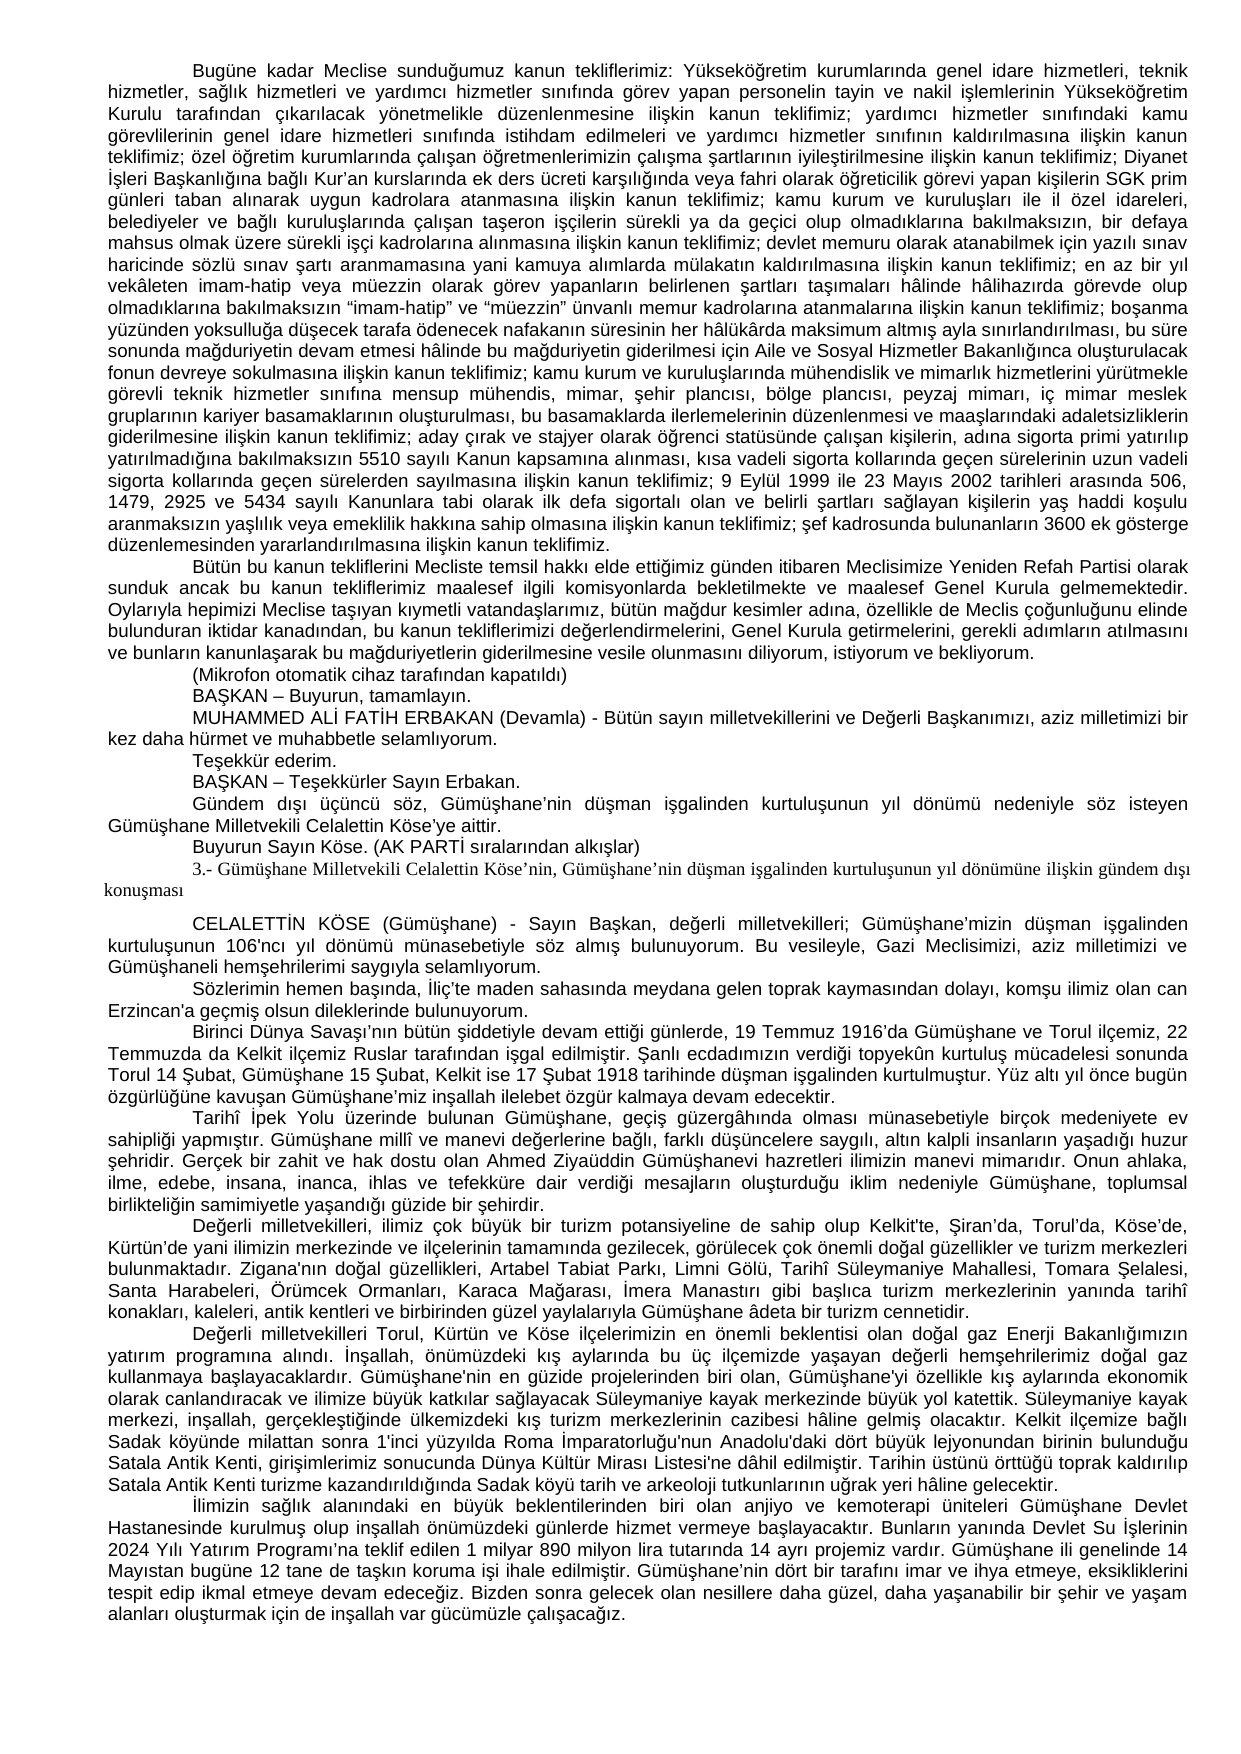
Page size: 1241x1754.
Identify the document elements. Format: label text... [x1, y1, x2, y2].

text Değerli milletvekilleri Torul, Kürtün ve Köse ilçelerimizin en önemli beklentisi olan doğal gaz Enerji Bakanlığımızın yatırım programına alındı. İnşallah, önümüzdeki kış aylarında bu üç ilçemizde yaşayan değerli hemşehrilerimiz doğal gaz kullanmaya başlayacaklardır. Gümüşhane'nin en güzide projelerinden biri olan, Gümüşhane'yi özellikle kış aylarında ekonomik olarak canlandıracak ve ilimize büyük katkılar sağlayacak Süleymaniye kayak merkezinde büyük yol katettik. Süleymaniye kayak merkezi, inşallah, gerçekleştiğinde ülkemizdeki kış turizm merkezlerinin cazibesi hâline gelmiş olacaktır. Kelkit ilçemize bağlı Sadak köyünde milattan sonra 1'inci yüzyılda Roma İmparatorluğu'nun Anadolu'daki dört büyük lejyonundan birinin bulunduğu Satala Antik Kenti, girişimlerimiz sonucunda Dünya Kültür Mirası Listesi'ne dâhil edilmiştir. Tarihin üstünü örttüğü toprak kaldırılıp Satala Antik Kenti turizme kazandırıldığında Sadak köyü tarih ve arkeoloji tutkunlarının uğrak yeri hâline gelecektir. [108, 1323, 1189, 1495]
text Buyurun Sayın Köse. (AK PARTİ sıralarından alkışlar) [108, 836, 1189, 857]
text Değerli milletvekilleri, ilimiz çok büyük bir turizm potansiyeline de sahip olup Kelkit'te, Şiran’da, Torul’da, Köse’de, Kürtün’de yani ilimizin merkezinde ve ilçelerinin tamamında gezilecek, görülecek çok önemli doğal güzellikler ve turizm merkezleri bulunmaktadır. Zigana'nın doğal güzellikleri, Artabel Tabiat Parkı, Limni Gölü, Tarihî Süleymaniye Mahallesi, Tomara Şelalesi, Santa Harabeleri, Örümcek Ormanları, Karaca Mağarası, İmera Manastırı gibi başlıca turizm merkezlerinin yanında tarihî konakları, kaleleri, antik kentleri ve birbirinden güzel yaylalarıyla Gümüşhane âdeta bir turizm cennetidir. [108, 1215, 1189, 1323]
text İlimizin sağlık alanındaki en büyük beklentilerinden biri olan anjiyo ve kemoterapi üniteleri Gümüşhane Devlet Hastanesinde kurulmuş olup inşallah önümüzdeki günlerde hizmet vermeye başlayacaktır. Bunların yanında Devlet Su İşlerinin 2024 Yılı Yatırım Programı’na teklif edilen 1 milyar 890 milyon lira tutarında 14 ayrı projemiz vardır. Gümüşhane ili genelinde 14 Mayıstan bugüne 12 tane de taşkın koruma işi ihale edilmiştir. Gümüşhane’nin dört bir tarafını imar ve ihya etmeye, eksikliklerini tespit edip ikmal etmeye devam edeceğiz. Bizden sonra gelecek olan nesillere daha güzel, daha yaşanabilir bir şehir ve yaşam alanları oluşturmak için de inşallah var gücümüzle çalışacağız. [108, 1495, 1189, 1625]
text Sözlerimin hemen başında, İliç’te maden sahasında meydana gelen toprak kaymasından dolayı, komşu ilimiz olan can Erzincan'a geçmiş olsun dileklerinde bulunuyorum. [108, 978, 1189, 1021]
text Bütün bu kanun tekliflerini Mecliste temsil hakkı elde ettiğimiz günden itibaren Meclisimize Yeniden Refah Partisi olarak sunduk ancak bu kanun tekliflerimiz maalesef ilgili komisyonlarda bekletilmekte ve maalesef Genel Kurula gelmemektedir. Oylarıyla hepimizi Meclise taşıyan kıymetli vatandaşlarımız, bütün mağdur kesimler adına, özellikle de Meclis çoğunluğunu elinde bulunduran iktidar kanadından, bu kanun tekliflerimizi değerlendirmelerini, Genel Kurula getirmelerini, gerekli adımların atılmasını ve bunların kanunlaşarak bu mağduriyetlerin giderilmesine vesile olunmasını diliyorum, istiyorum ve bekliyorum. [108, 556, 1189, 663]
text Teşekkür ederim. [108, 750, 1189, 771]
text BAŞKAN – Teşekkürler Sayın Erbakan. [108, 771, 1189, 793]
text BAŞKAN – Buyurun, tamamlayın. [108, 685, 1189, 707]
text CELALETTİN KÖSE (Gümüşhane) - Sayın Başkan, değerli milletvekilleri; Gümüşhane’mizin düşman işgalinden kurtuluşunun 106'ncı yıl dönümü münasebetiyle söz almış bulunuyorum. Bu vesileyle, Gazi Meclisimizi, aziz milletimizi ve Gümüşhaneli hemşehrilerimi saygıyla selamlıyorum. [108, 913, 1189, 978]
text Tarihî İpek Yolu üzerinde bulunan Gümüşhane, geçiş güzergâhında olması münasebetiyle birçok medeniyete ev sahipliği yapmıştır. Gümüşhane millî ve manevi değerlerine bağlı, farklı düşüncelere saygılı, altın kalpli insanların yaşadığı huzur şehridir. Gerçek bir zahit ve hak dostu olan Ahmed Ziyaüddin Gümüşhanevi hazretleri ilimizin manevi mimarıdır. Onun ahlaka, ilme, edebe, insana, inanca, ihlas ve tefekküre dair verdiği mesajların oluşturduğu iklim nedeniyle Gümüşhane, toplumsal birlikteliğin samimiyetle yaşandığı güzide bir şehirdir. [108, 1107, 1189, 1215]
text (Mikrofon otomatik cihaz tarafından kapatıldı) [108, 663, 1189, 685]
text Birinci Dünya Savaşı’nın bütün şiddetiyle devam ettiği günlerde, 19 Temmuz 1916’da Gümüşhane ve Torul ilçemiz, 22 Temmuzda da Kelkit ilçemiz Ruslar tarafından işgal edilmiştir. Şanlı ecdadımızın verdiği topyekûn kurtuluş mücadelesi sonunda Torul 14 Şubat, Gümüşhane 15 Şubat, Kelkit ise 17 Şubat 1918 tarihinde düşman işgalinden kurtulmuştur. Yüz altı yıl önce bugün özgürlüğüne kavuşan Gümüşhane’miz inşallah ilelebet özgür kalmaya devam edecektir. [108, 1021, 1189, 1107]
text 3.- Gümüşhane Milletvekili Celalettin Köse’nin, Gümüşhane’nin düşman işgalinden kurtuluşunun yıl dönümüne ilişkin gündem dışı konuşması [103, 857, 1193, 901]
text Bugüne kadar Meclise sunduğumuz kanun tekliflerimiz: Yükseköğretim kurumlarında genel idare hizmetleri, teknik hizmetler, sağlık hizmetleri ve yardımcı hizmetler sınıfında görev yapan personelin tayin ve nakil işlemlerinin Yükseköğretim Kurulu tarafından çıkarılacak yönetmelikle düzenlenmesine ilişkin kanun teklifimiz; yardımcı hizmetler sınıfındaki kamu görevlilerinin genel idare hizmetleri sınıfında istihdam edilmeleri ve yardımcı hizmetler sınıfının kaldırılmasına ilişkin kanun teklifimiz; özel öğretim kurumlarında çalışan öğretmenlerimizin çalışma şartlarının iyileştirilmesine ilişkin kanun teklifimiz; Diyanet İşleri Başkanlığına bağlı Kur’an kurslarında ek ders ücreti karşılığında veya fahri olarak öğreticilik görevi yapan kişilerin SGK prim günleri taban alınarak uygun kadrolara atanmasına ilişkin kanun teklifimiz; kamu kurum ve kuruluşları ile il özel idareleri, belediyeler ve bağlı kuruluşlarında çalışan taşeron işçilerin sürekli ya da geçici olup olmadıklarına bakılmaksızın, bir defaya mahsus olmak üzere sürekli işçi kadrolarına alınmasına ilişkin kanun teklifimiz; devlet memuru olarak atanabilmek için yazılı sınav haricinde sözlü sınav şartı aranmamasına yani kamuya alımlarda mülakatın kaldırılmasına ilişkin kanun teklifimiz; en az bir yıl vekâleten imam-hatip veya müezzin olarak görev yapanların belirlenen şartları taşımaları hâlinde hâlihazırda görevde olup olmadıklarına bakılmaksızın “imam-hatip” ve “müezzin” ünvanlı memur kadrolarına atanmalarına ilişkin kanun teklifimiz; boşanma yüzünden yoksulluğa düşecek tarafa ödenecek nafakanın süresinin her hâlükârda maksimum altmış ayla sınırlandırılması, bu süre sonunda mağduriyetin devam etmesi hâlinde bu mağduriyetin giderilmesi için Aile ve Sosyal Hizmetler Bakanlığınca oluşturulacak fonun devreye sokulmasına ilişkin kanun teklifimiz; kamu kurum ve kuruluşlarında mühendislik ve mimarlık hizmetlerini yürütmekle görevli teknik hizmetler sınıfına mensup mühendis, mimar, şehir plancısı, bölge plancısı, peyzaj mimarı, iç mimar meslek gruplarının kariyer basamaklarının oluşturulması, bu basamaklarda ilerlemelerinin düzenlenmesi ve maaşlarındaki adaletsizliklerin giderilmesine ilişkin kanun teklifimiz; aday çırak ve stajyer olarak öğrenci statüsünde çalışan kişilerin, adına sigorta primi yatırılıp yatırılmadığına bakılmaksızın 5510 sayılı Kanun kapsamına alınması, kısa vadeli sigorta kollarında geçen sürelerinin uzun vadeli sigorta kollarında geçen sürelerden sayılmasına ilişkin kanun teklifimiz; 9 Eylül 1999 ile 23 Mayıs 2002 tarihleri arasında 506, 1479, 2925 ve 5434 sayılı Kanunlara tabi olarak ilk defa sigortalı olan ve belirli şartları sağlayan kişilerin yaş haddi koşulu aranmaksızın yaşlılık veya emeklilik hakkına sahip olmasına ilişkin kanun teklifimiz; şef kadrosunda bulunanların 3600 ek gösterge düzenlemesinden yararlandırılmasına ilişkin kanun teklifimiz. [108, 60, 1189, 556]
text Gündem dışı üçüncü söz, Gümüşhane’nin düşman işgalinden kurtuluşunun yıl dönümü nedeniyle söz isteyen Gümüşhane Milletvekili Celalettin Köse’ye aittir. [108, 793, 1189, 836]
text MUHAMMED ALİ FATİH ERBAKAN (Devamla) - Bütün sayın milletvekillerini ve Değerli Başkanımızı, aziz milletimizi bir kez daha hürmet ve muhabbetle selamlıyorum. [108, 707, 1189, 750]
